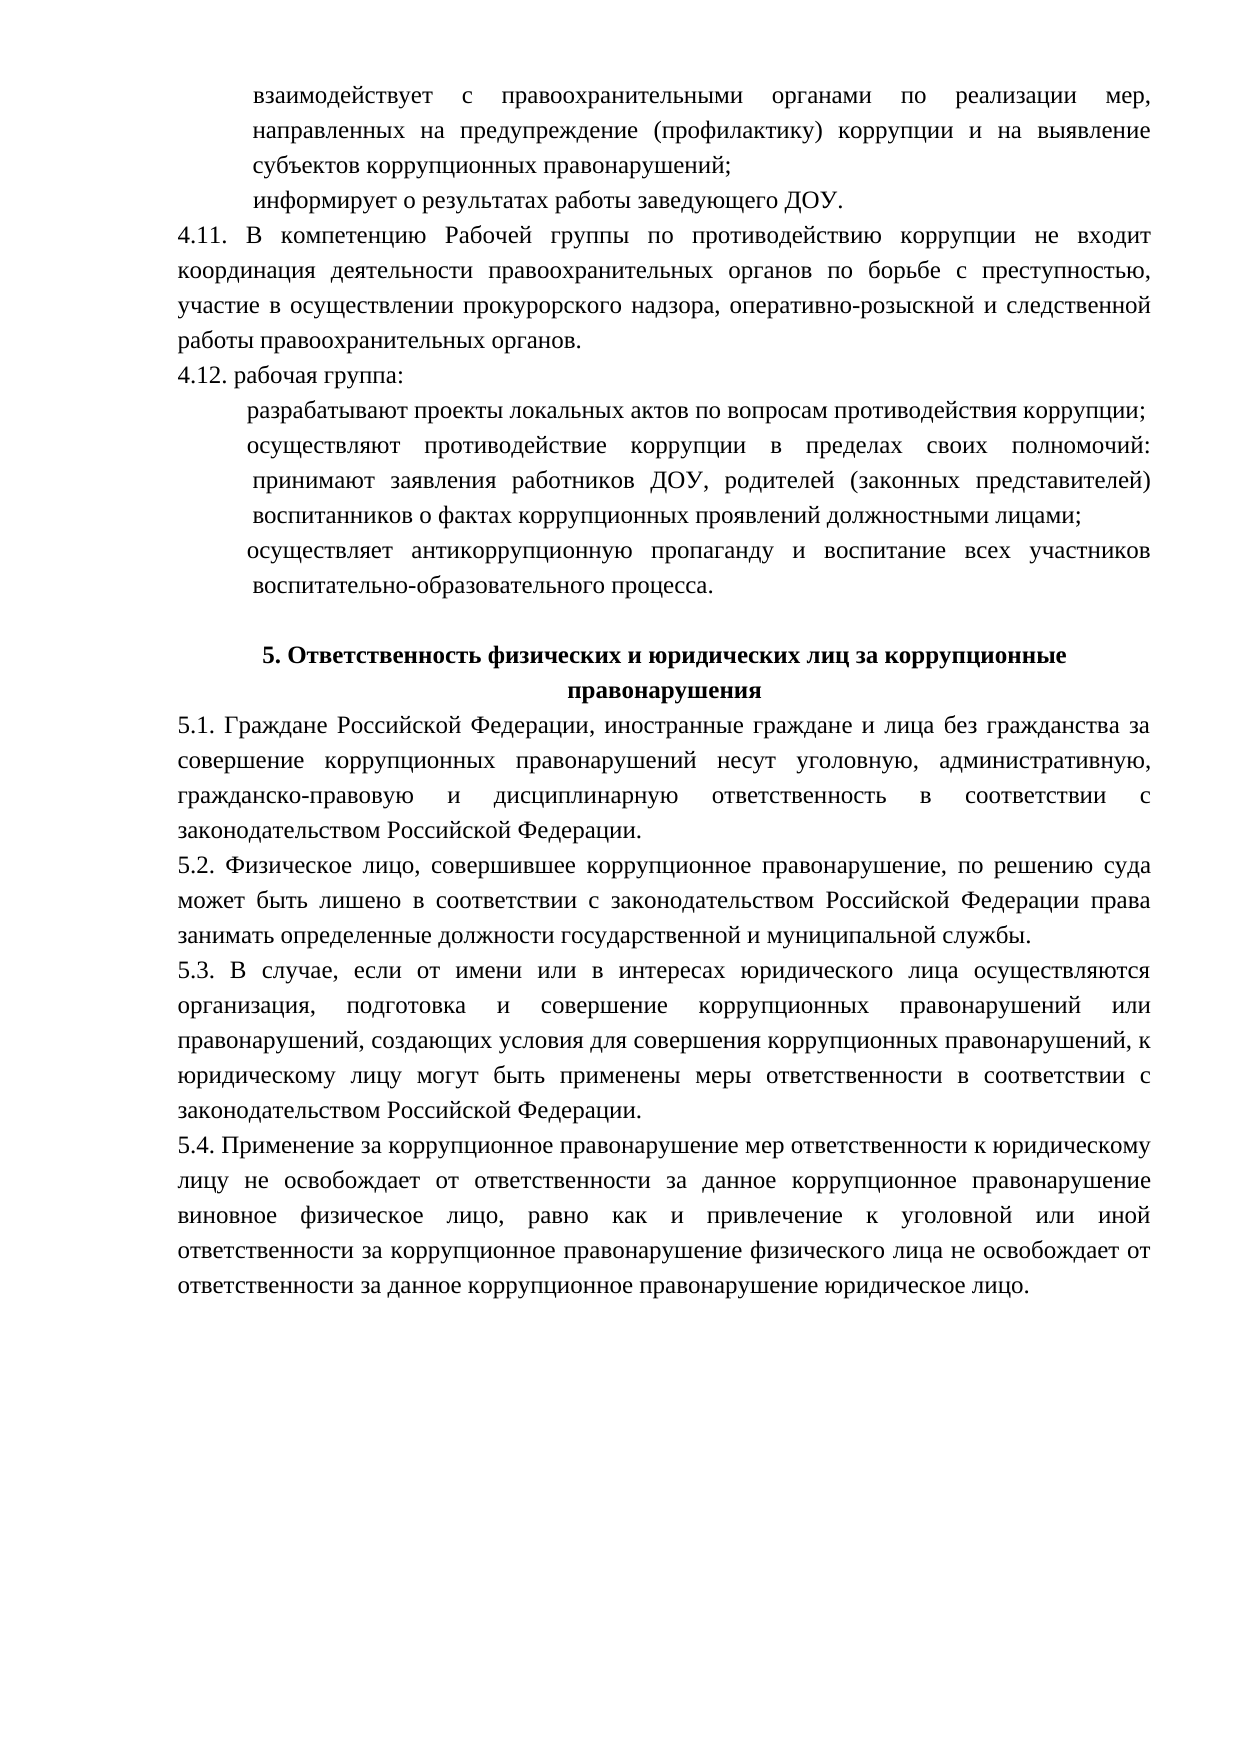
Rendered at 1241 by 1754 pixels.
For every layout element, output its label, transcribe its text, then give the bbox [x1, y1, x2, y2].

text 4.11. В компетенцию Рабочей группы по противодействию коррупции не входит координация деятельности правоохранительных органов по борьбе с преступностью, участие в осуществлении прокурорского надзора, оперативно-розыскной и следственной работы правоохранительных органов. [177, 214, 1152, 354]
text  осуществляют противодействие коррупции в пределах своих полномочий: принимают заявления работников ДОУ, родителей (законных представителей) воспитанников о фактах коррупционных проявлений должностными лицами; [215, 424, 1152, 529]
text  информирует о результатах работы заведующего ДОУ. [215, 179, 1152, 214]
text  осуществляет антикоррупционную пропаганду и воспитание всех участников воспитательно-образовательного процесса. [215, 529, 1152, 599]
text  взаимодействует с правоохранительными органами по реализации мер, направленных на предупреждение (профилактику) коррупции и на выявление субъектов коррупционных правонарушений; [215, 74, 1152, 179]
text 4.12. рабочая группа: [177, 354, 1152, 389]
text 5.4. Применение за коррупционное правонарушение мер ответственности к юридическому лицу не освобождает от ответственности за данное коррупционное правонарушение виновное физическое лицо, равно как и привлечение к уголовной или иной ответственности за коррупционное правонарушение физического лица не освобождает от ответственности за данное коррупционное правонарушение юридическое лицо. [177, 1124, 1152, 1299]
text 5. Ответственность физических и юридических лиц за коррупционные правонарушения [177, 634, 1152, 704]
text  разрабатывают проекты локальных актов по вопросам противодействия коррупции; [215, 389, 1152, 424]
text 5.3. В случае, если от имени или в интересах юридического лица осуществляются организация, подготовка и совершение коррупционных правонарушений или правонарушений, создающих условия для совершения коррупционных правонарушений, к юридическому лицу могут быть применены меры ответственности в соответствии с законодательством Российской Федерации. [177, 949, 1152, 1124]
text 5.1. Граждане Российской Федерации, иностранные граждане и лица без гражданства за совершение коррупционных правонарушений несут уголовную, административную, гражданско-правовую и дисциплинарную ответственность в соответствии с законодательством Российской Федерации. [177, 704, 1152, 844]
text 5.2. Физическое лицо, совершившее коррупционное правонарушение, по решению суда может быть лишено в соответствии с законодательством Российской Федерации права занимать определенные должности государственной и муниципальной службы. [177, 844, 1152, 949]
